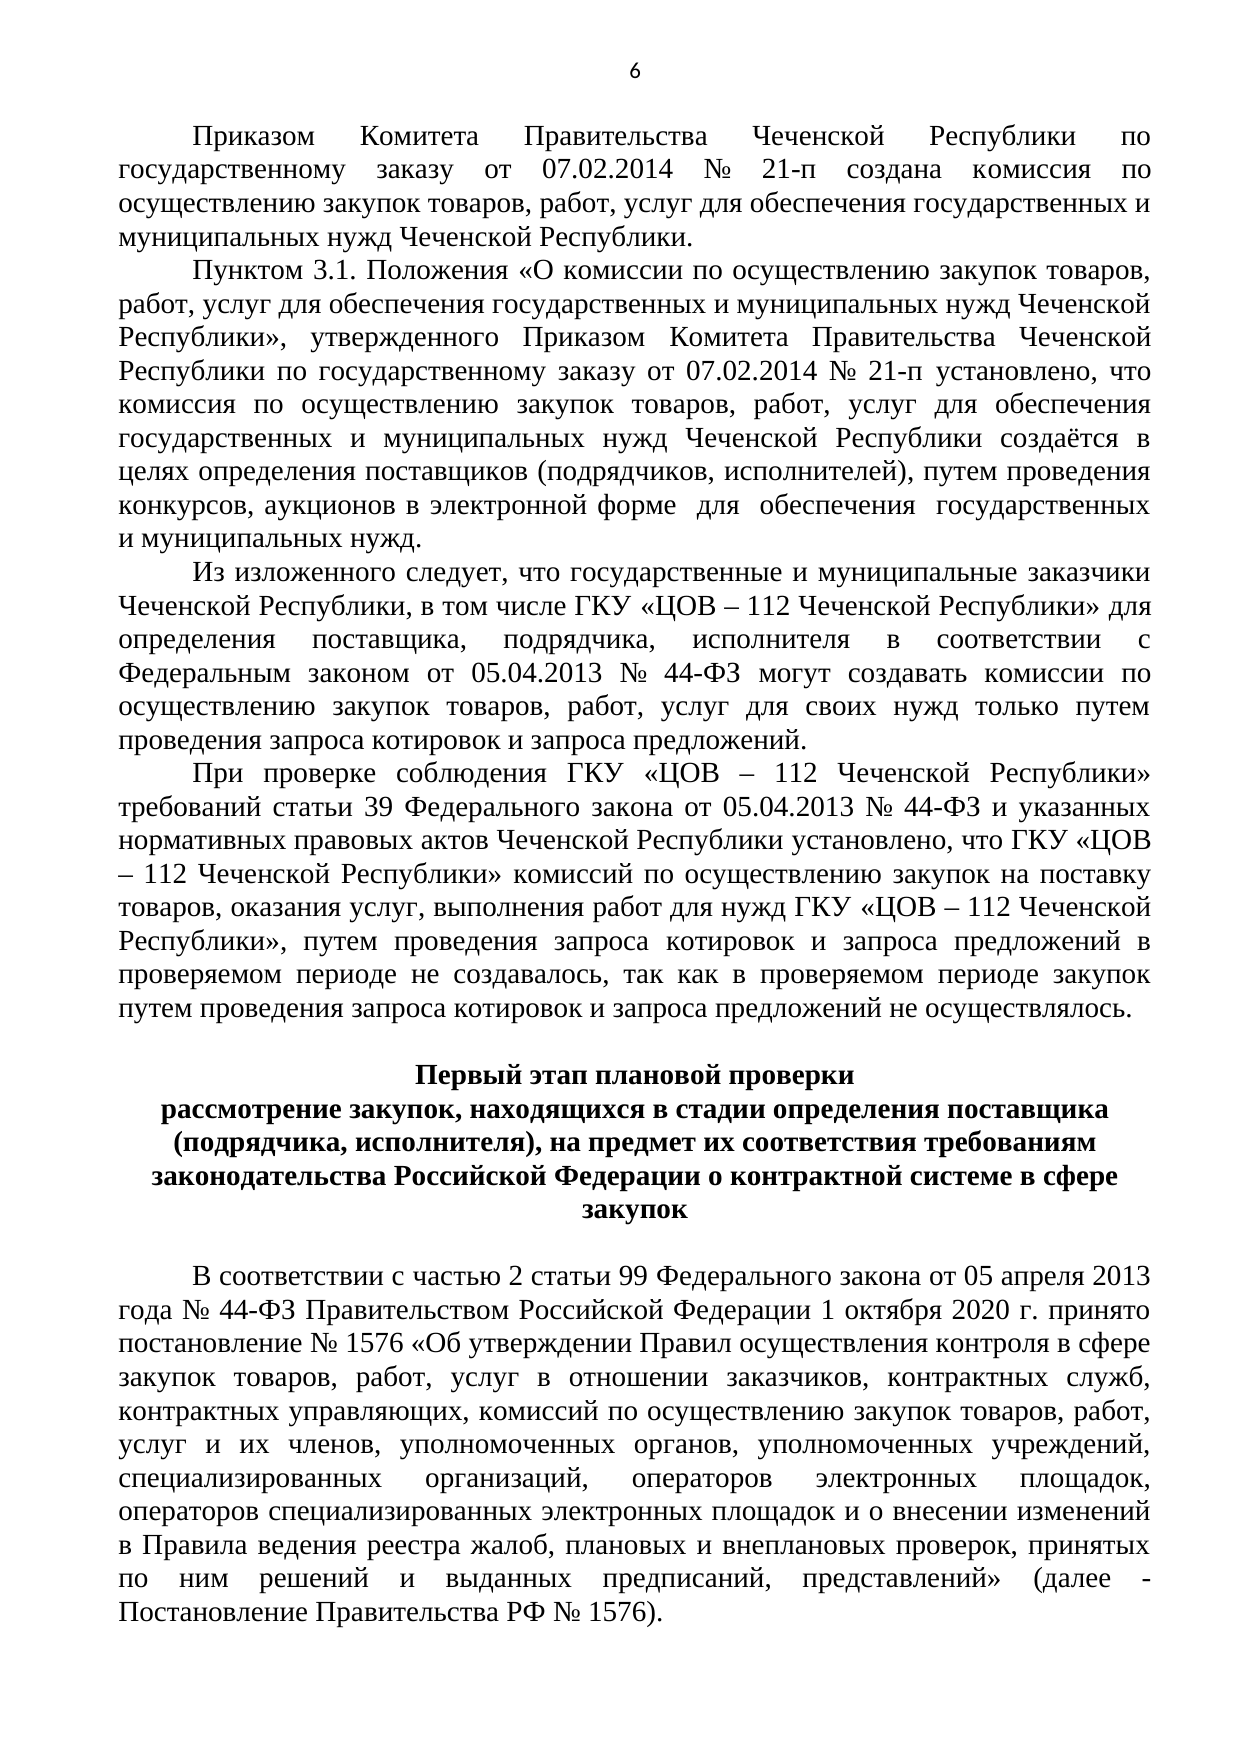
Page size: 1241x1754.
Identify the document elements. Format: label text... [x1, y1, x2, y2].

text рассмотрение закупок, находящихся в стадии определения поставщика (подрядчика, исполнителя), на предмет их соответствия требованиям законодательства Российской Федерации о контрактной системе в сфере закупок [118, 1091, 1152, 1225]
text При проверке соблюдения ГКУ «ЦОВ – 112 Чеченской Республики» требований статьи 39 Федерального закона от 05.04.2013 № 44-ФЗ и указанных нормативных правовых актов Чеченской Республики установлено, что ГКУ «ЦОВ – 112 Чеченской Республики» комиссий по осуществлению закупок на поставку товаров, оказания услуг, выполнения работ для нужд ГКУ «ЦОВ – 112 Чеченской Республики», путем проведения запроса котировок и запроса предложений в проверяемом периоде не создавалось, так как в проверяемом периоде закупок путем проведения запроса котировок и запроса предложений не осуществлялось. [118, 755, 1152, 1024]
text Приказом Комитета Правительства Чеченской Республики по государственному заказу от 07.02.2014 № 21-п создана комиссия по осуществлению закупок товаров, работ, услуг для обеспечения государственных и муниципальных нужд Чеченской Республики. [118, 118, 1152, 252]
text В соответствии с частью 2 статьи 99 Федерального закона от 05 апреля 2013 года № 44-ФЗ Правительством Российской Федерации 1 октября 2020 г. принято постановление № 1576 «Об утверждении Правил осуществления контроля в сфере закупок товаров, работ, услуг в отношении заказчиков, контрактных служб, контрактных управляющих, комиссий по осуществлению закупок товаров, работ, услуг и их членов, уполномоченных органов, уполномоченных учреждений, специализированных организаций, операторов электронных площадок, операторов специализированных электронных площадок и о внесении изменений в Правила ведения реестра жалоб, плановых и внеплановых проверок, принятых по ним решений и выданных предписаний, представлений» (далее - Постановление Правительства РФ № 1576). [118, 1258, 1152, 1627]
text Пунктом 3.1. Положения «О комиссии по осуществлению закупок товаров, работ, услуг для обеспечения государственных и муниципальных нужд Чеченской Республики», утвержденного Приказом Комитета Правительства Чеченской Республики по государственному заказу от 07.02.2014 № 21-п установлено, что комиссия по осуществлению закупок товаров, работ, услуг для обеспечения государственных и муниципальных нужд Чеченской Республики создаётся в целях определения поставщиков (подрядчиков, исполнителей), путем проведения конкурсов, аукционов в электронной форме для обеспечения государственных и муниципальных нужд. [118, 252, 1152, 554]
text Из изложенного следует, что государственные и муниципальные заказчики Чеченской Республики, в том числе ГКУ «ЦОВ – 112 Чеченской Республики» для определения поставщика, подрядчика, исполнителя в соответствии с Федеральным законом от 05.04.2013 № 44-ФЗ могут создавать комиссии по осуществлению закупок товаров, работ, услуг для своих нужд только путем проведения запроса котировок и запроса предложений. [118, 554, 1152, 755]
text Первый этап плановой проверки [118, 1057, 1152, 1091]
